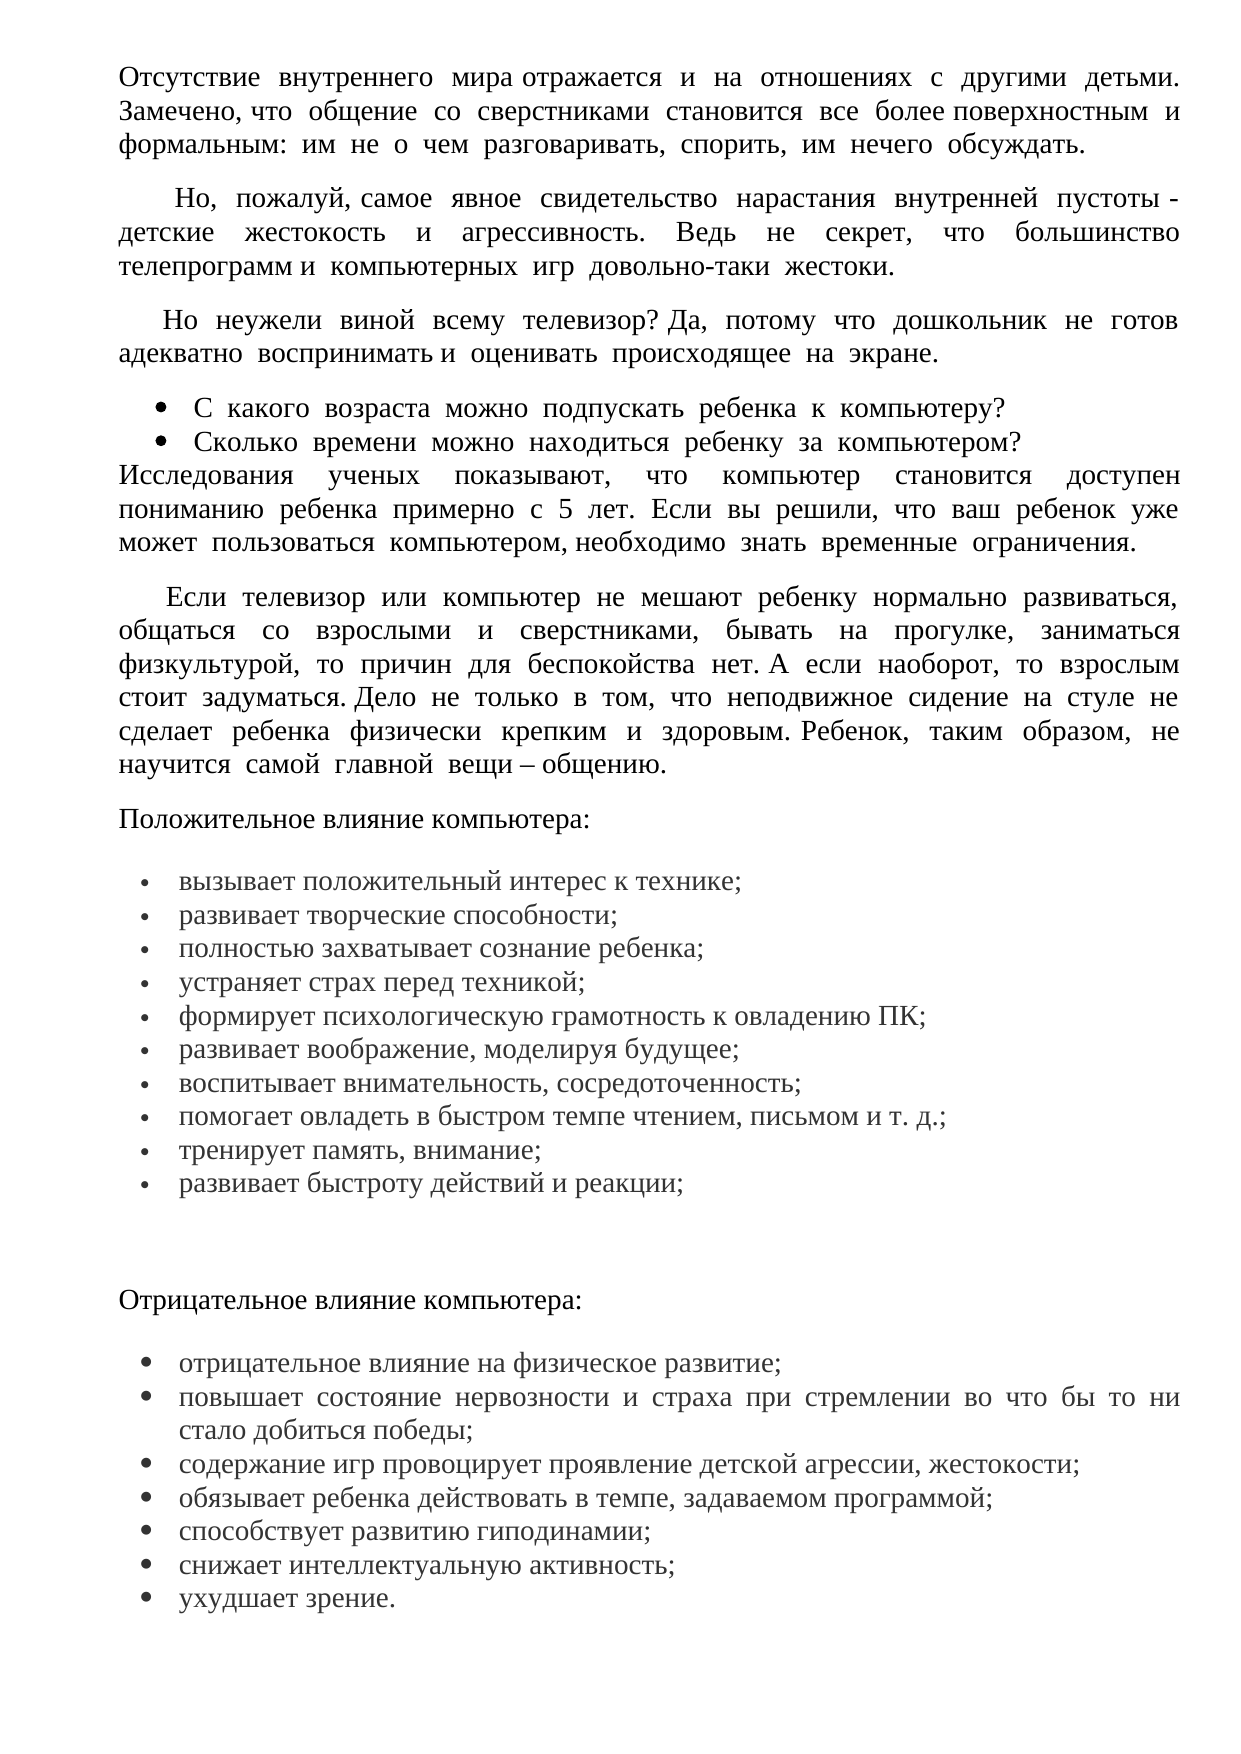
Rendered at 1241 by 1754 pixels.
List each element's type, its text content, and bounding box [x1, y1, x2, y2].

list С какого возраста можно подпускать ребенка к компьютеру? [156, 390, 1181, 424]
list отрицательное влияние на физическое развитие; [141, 1345, 1181, 1379]
list развивает творческие способности; [141, 897, 1181, 931]
text Отрицательное влияние компьютера: [118, 1282, 1181, 1316]
list Сколько времени можно находиться ребенку за компьютером? [156, 424, 1181, 457]
list вызывает положительный интерес к технике; [141, 863, 1181, 897]
text Положительное влияние компьютера: [118, 801, 1181, 834]
text Исследования ученых показывают, что компьютер становится доступен пониманию ребенка примерно с 5 лет. Если вы решили, что ваш ребенок уже может пользоваться компьютером, необходимо знать временные ограничения. [118, 457, 1181, 558]
list ухудшает зрение. [141, 1581, 1181, 1614]
list устраняет страх перед техникой; [141, 964, 1181, 998]
list развивает воображение, моделируя будущее; [141, 1031, 1181, 1065]
text Если телевизор или компьютер не мешают ребенку нормально развиваться, общаться со взрослыми и сверстниками, бывать на прогулке, заниматься физкультурой, то причин для беспокойства нет. А если наоборот, то взрослым стоит задуматься. Дело не только в том, что неподвижное сидение на стуле не сделает ребенка физически крепким и здоровым. Ребенок, таким образом, не научится самой главной вещи – общению. [118, 579, 1181, 780]
list воспитывает внимательность, сосредоточенность; [141, 1065, 1181, 1098]
list обязывает ребенка действовать в темпе, задаваемом программой; [141, 1480, 1181, 1513]
list развивает быстроту действий и реакции; [141, 1165, 1181, 1199]
text Но, пожалуй, самое явное свидетельство нарастания внутренней пустоты - детские жестокость и агрессивность. Ведь не секрет, что большинство телепрограмм и компьютерных игр довольно-таки жестоки. [118, 181, 1181, 281]
list снижает интеллектуальную активность; [141, 1547, 1181, 1581]
list помогает овладеть в быстром темпе чтением, письмом и т. д.; [141, 1098, 1181, 1132]
text Но неужели виной всему телевизор? Да, потому что дошкольник не готов адекватно воспринимать и оценивать происходящее на экране. [118, 302, 1181, 369]
list полностью захватывает сознание ребенка; [141, 931, 1181, 964]
list способствует развитию гиподинамии; [141, 1513, 1181, 1547]
list повышает состояние нервозности и страха при стремлении во что бы то ни стало добиться победы; [141, 1379, 1181, 1446]
text Отсутствие внутреннего мира отражается и на отношениях с другими детьми. Замечено, что общение со сверстниками становится все более поверхностным и формальным: им не о чем разговаривать, спорить, им нечего обсуждать. [118, 59, 1181, 160]
list содержание игр провоцирует проявление детской агрессии, жестокости; [141, 1446, 1181, 1480]
list формирует психологическую грамотность к овладению ПК; [141, 998, 1181, 1031]
list тренирует память, внимание; [141, 1132, 1181, 1165]
